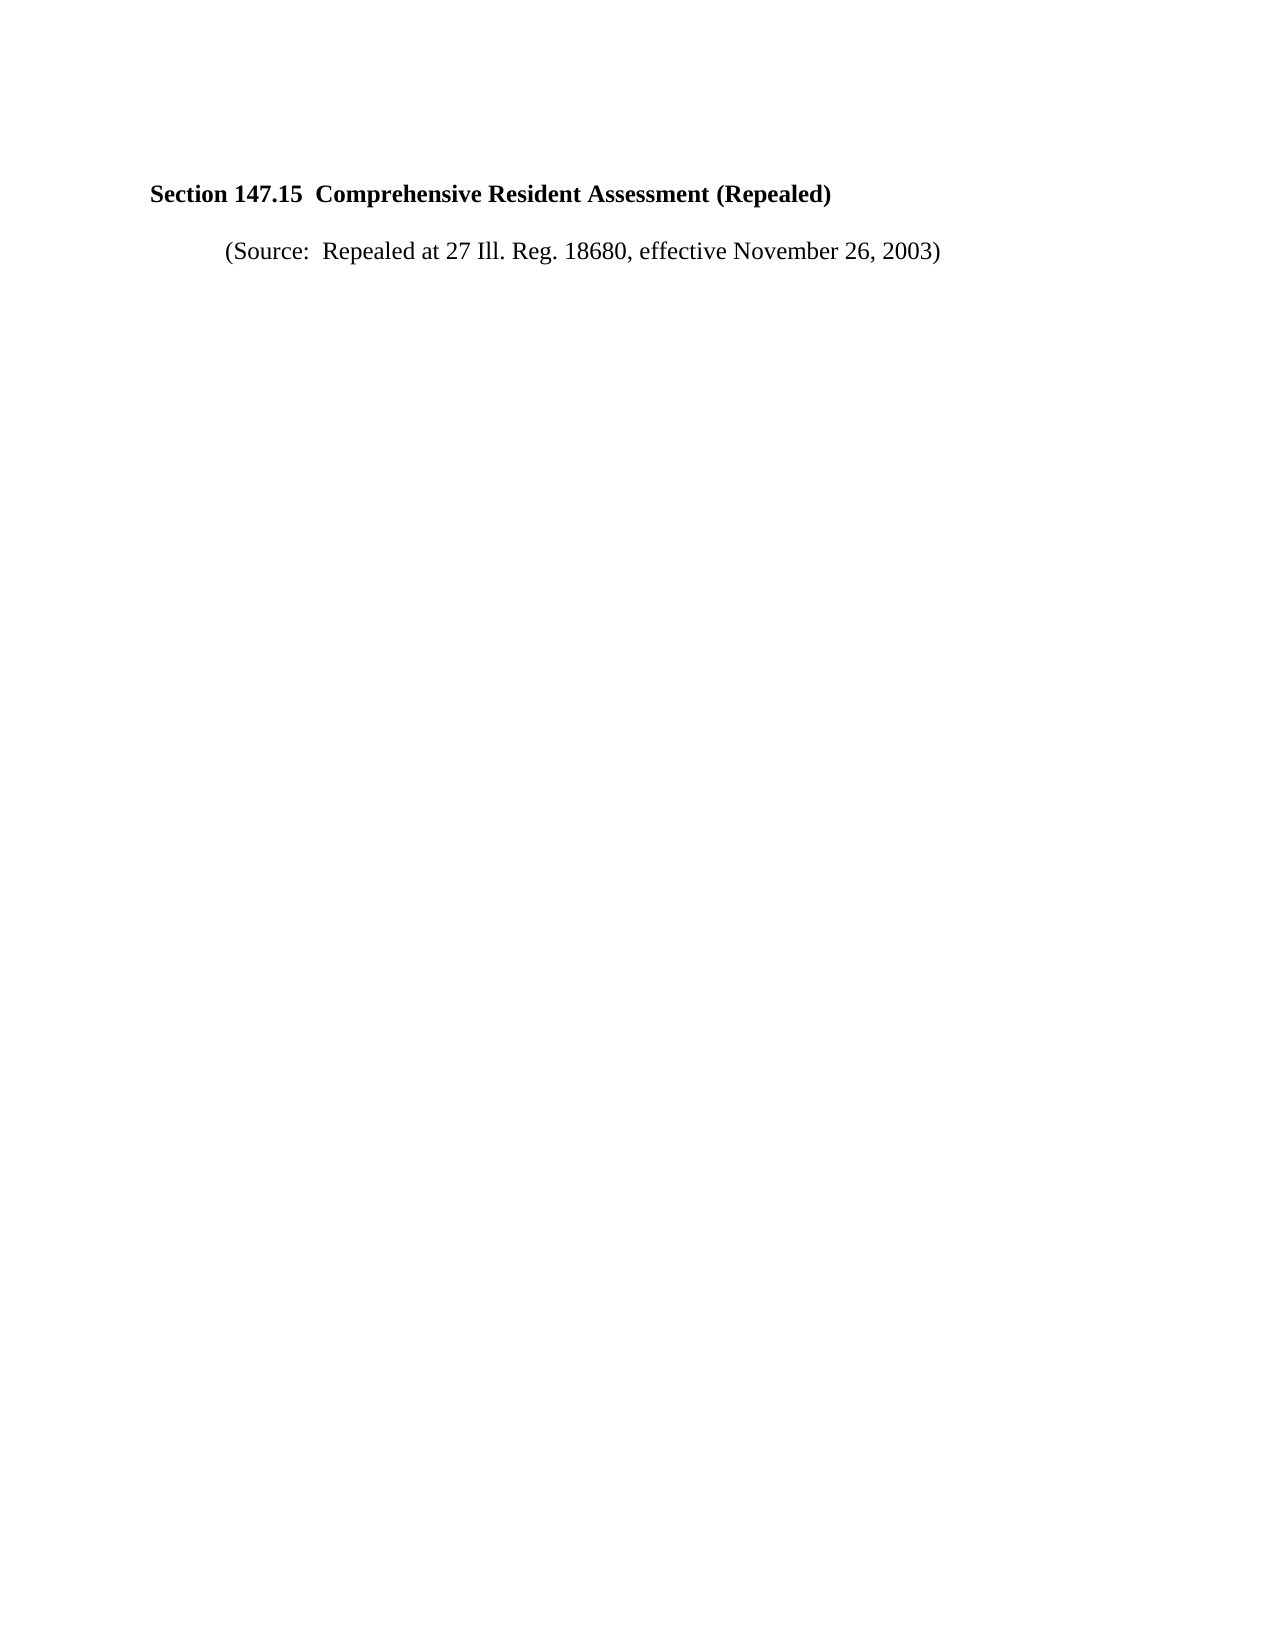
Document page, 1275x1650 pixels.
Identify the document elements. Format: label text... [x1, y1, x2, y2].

text Section 147.15 Comprehensive Resident Assessment (Repealed) [150, 179, 1125, 207]
text (Source: Repealed at 27 Ill. Reg. 18680, effective November 26, 2003) [150, 236, 1125, 265]
